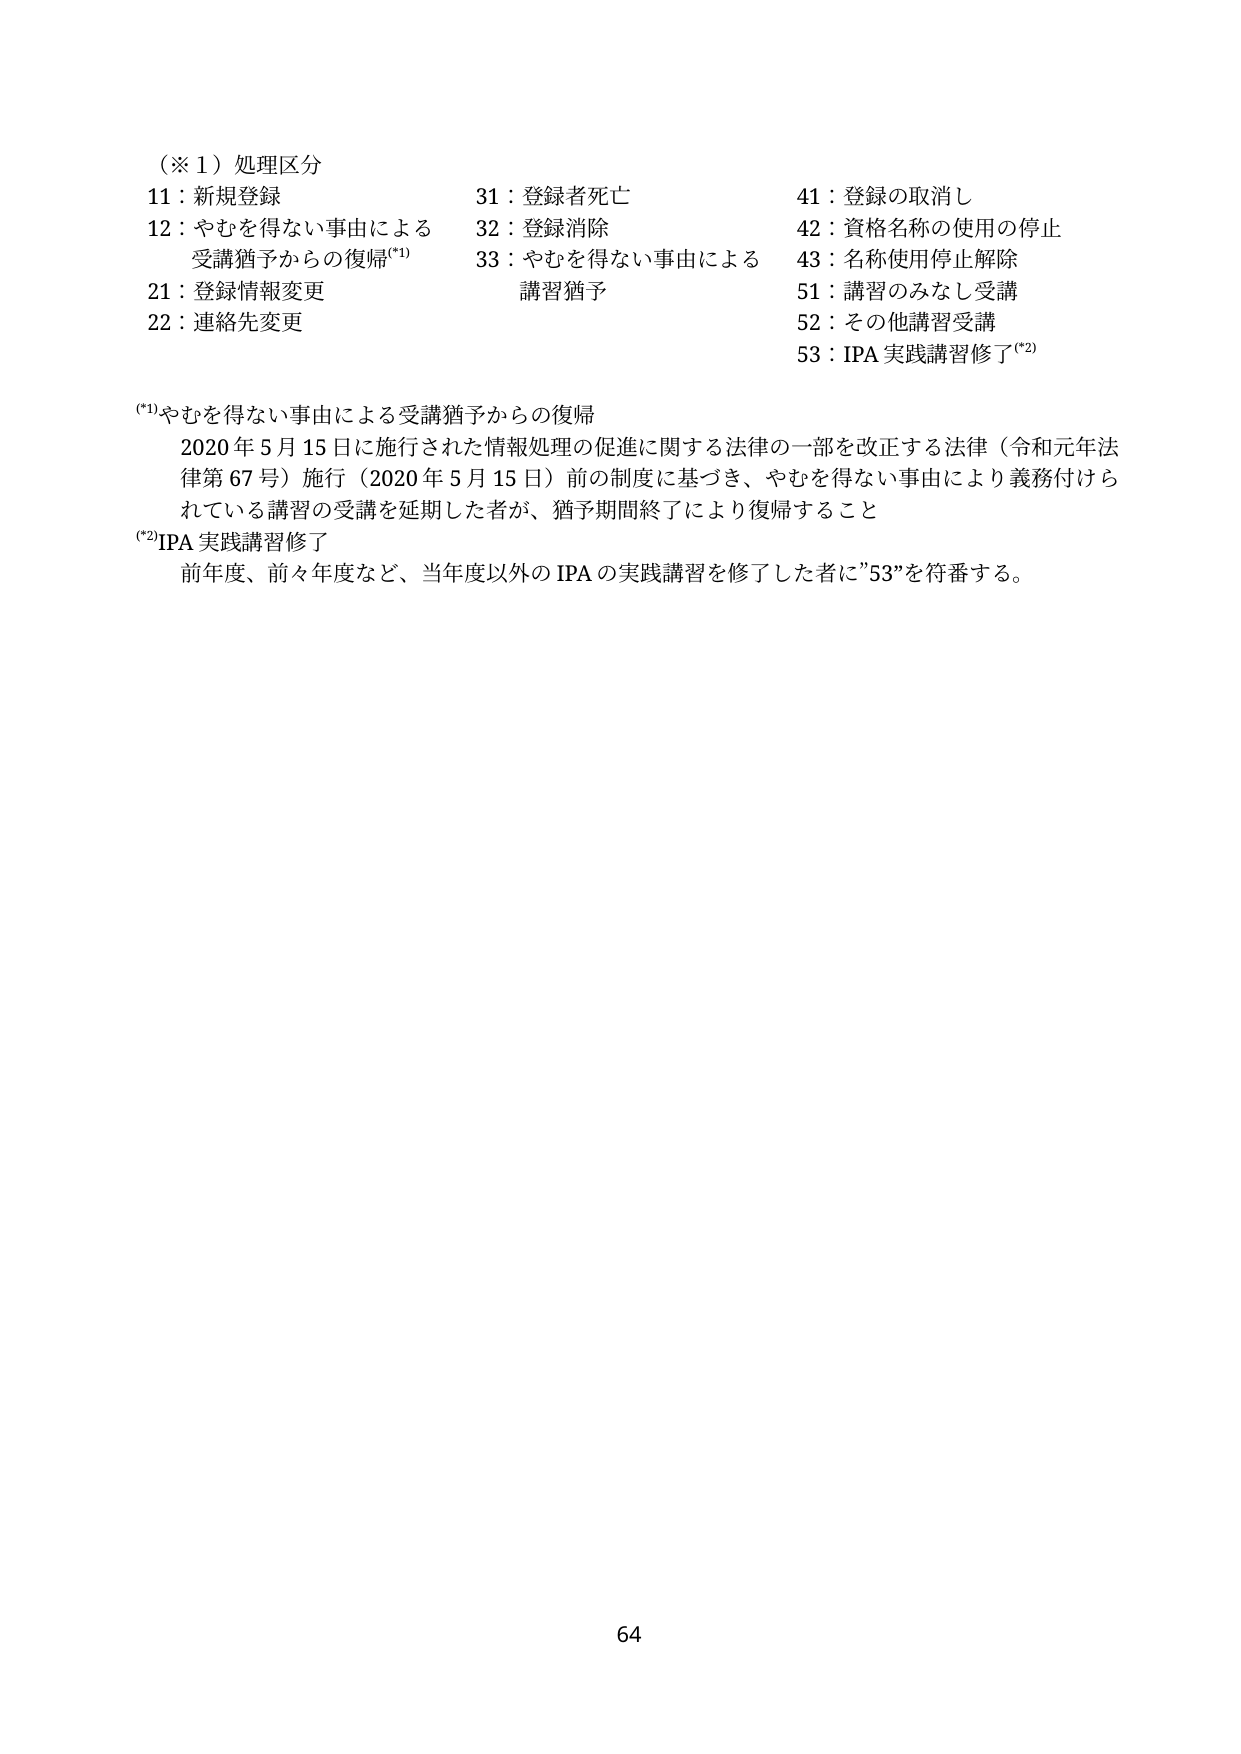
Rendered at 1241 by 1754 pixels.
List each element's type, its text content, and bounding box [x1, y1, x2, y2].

table_header （※１）処理区分 [136, 148, 1121, 179]
text (*2)IPA実践講習修了 [136, 525, 1122, 556]
table_cell 31：登録者死亡 32：登録消除 33：やむを得ない事由による 講習猶予 [464, 179, 785, 369]
text (*1)やむを得ない事由による受講猶予からの復帰 [136, 398, 1122, 430]
table_cell 41：登録の取消し 42：資格名称の使用の停止 43：名称使用停止解除 51：講習のみなし受講 52：その他講習受講 53：IPA実践講習修了(*2) [785, 179, 1121, 369]
text 2020年5月15日に施行された情報処理の促進に関する法律の一部を改正する法律（令和元年法律第67号）施行（2020年5月15日）前の制度に基づき、やむを得ない事由により義務付けられている講習の受講を延期した者が、猶予期間終了により復帰すること [180, 430, 1122, 525]
table_cell 11：新規登録 12：やむを得ない事由による 受講猶予からの復帰(*1) 21：登録情報変更 22：連絡先変更 [136, 179, 464, 369]
text 前年度、前々年度など、当年度以外のIPAの実践講習を修了した者に”53”を符番する。 [180, 556, 1122, 588]
